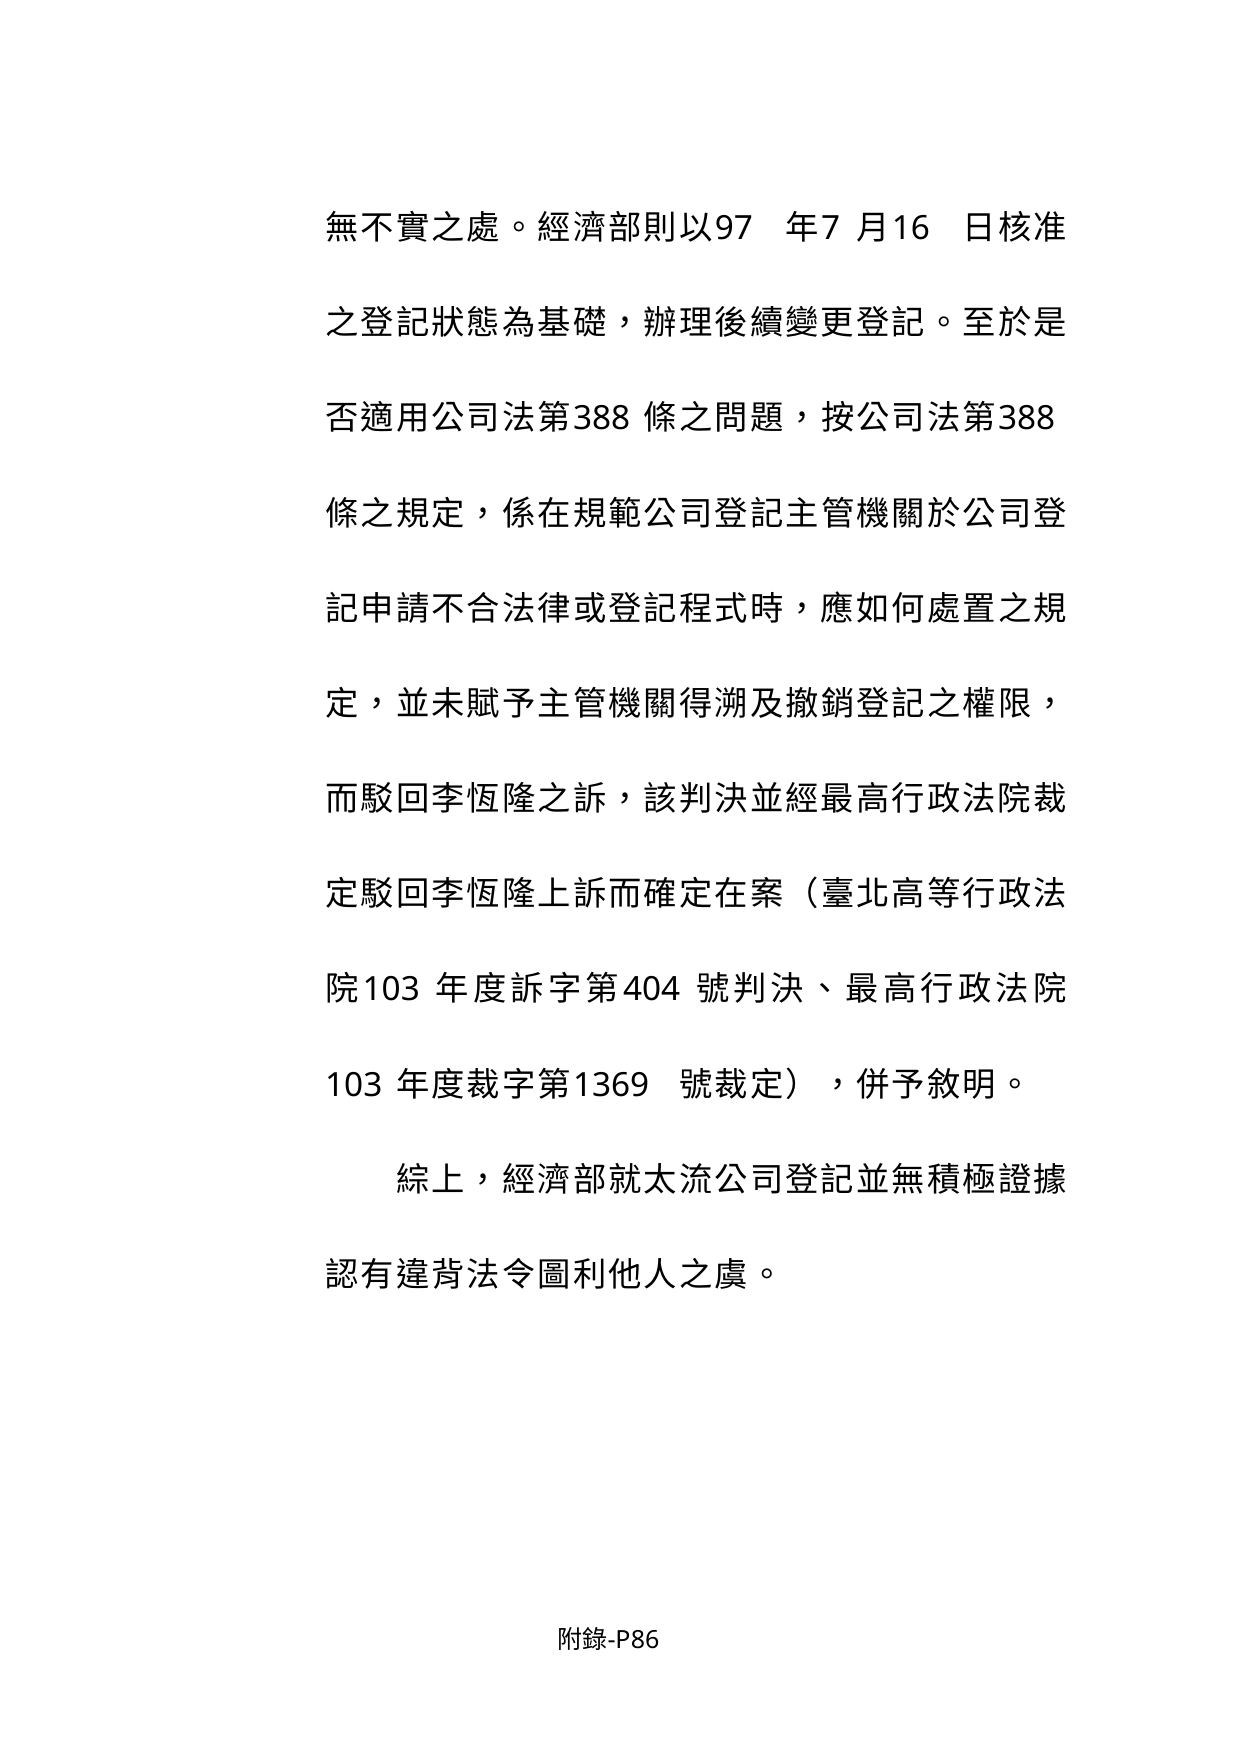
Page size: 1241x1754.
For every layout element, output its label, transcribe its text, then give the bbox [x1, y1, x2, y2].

text 綜上，經濟部就太流公司登記並無積極證據認有違背法令圖利他人之虞。 [289, 1129, 1069, 1320]
